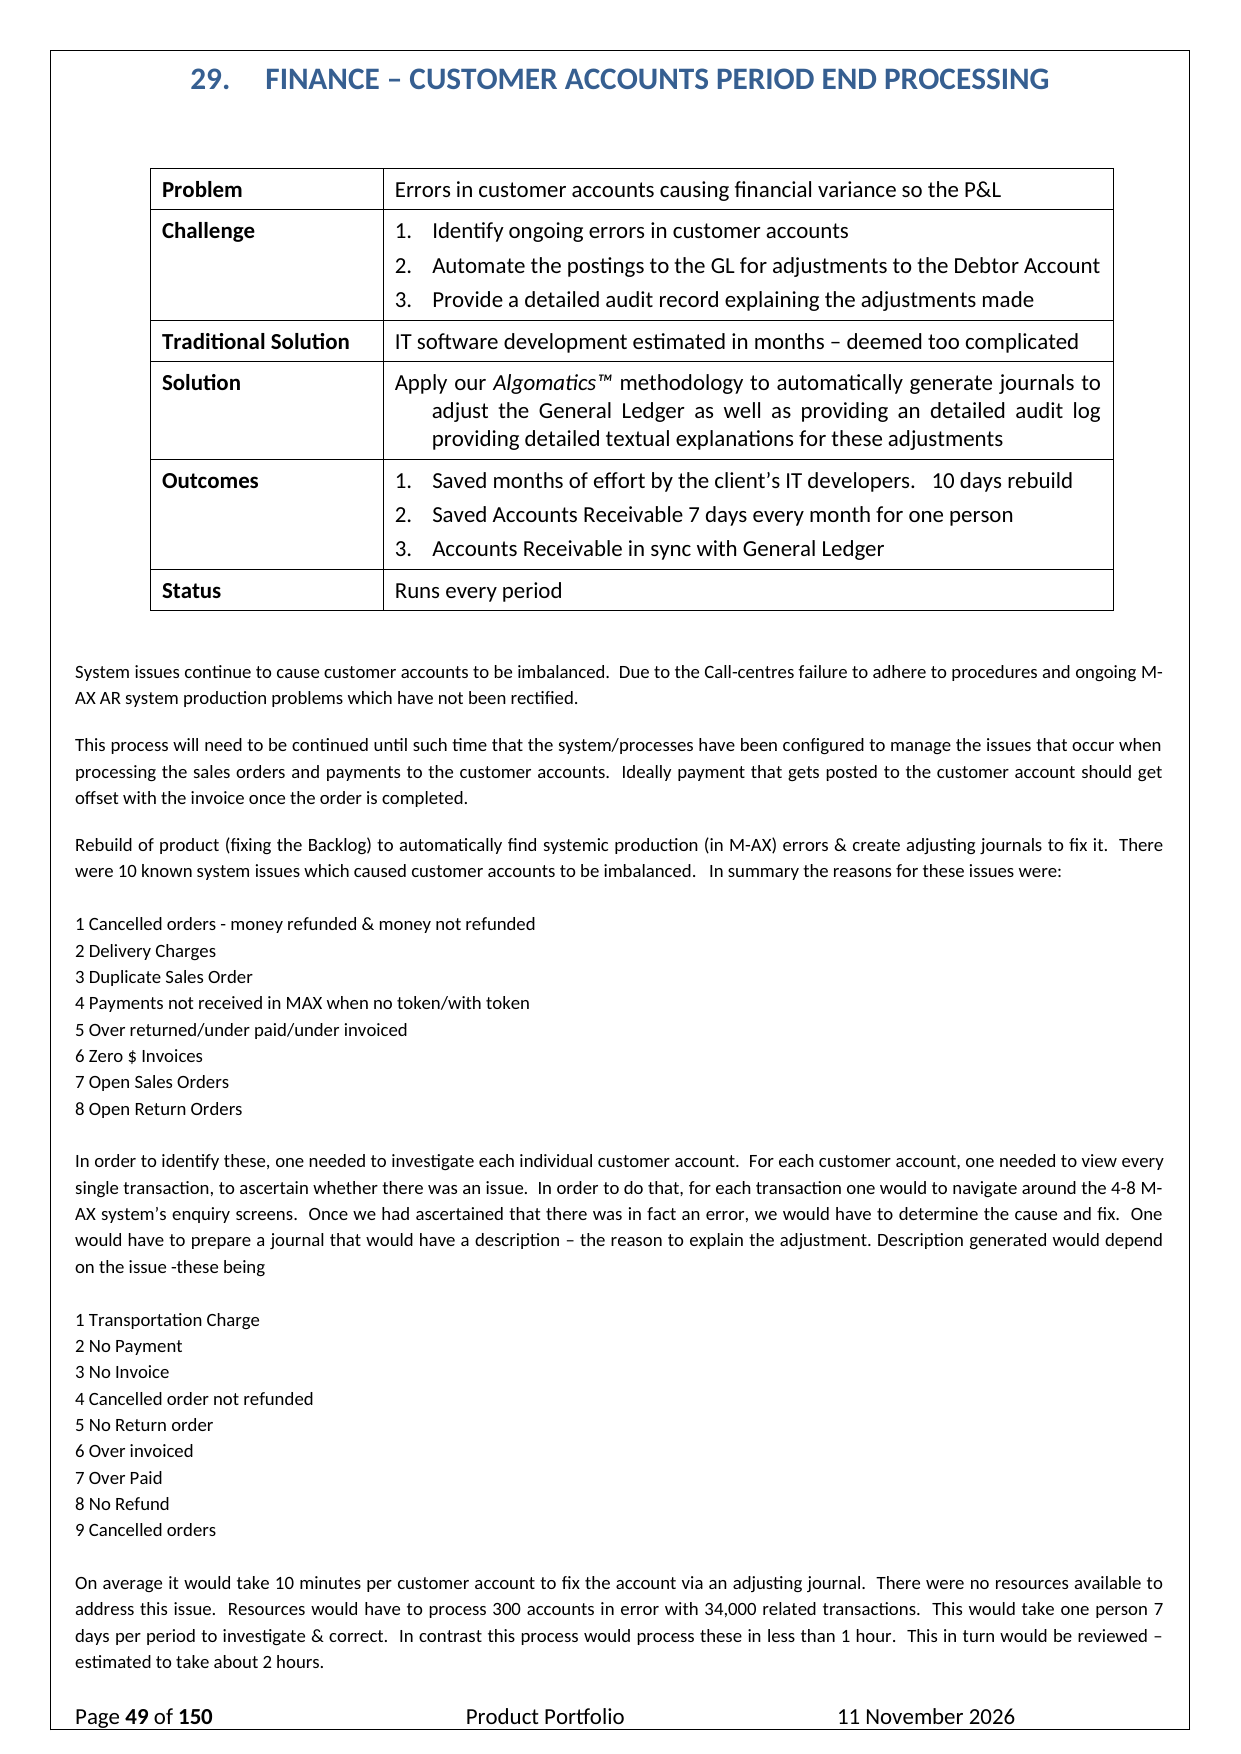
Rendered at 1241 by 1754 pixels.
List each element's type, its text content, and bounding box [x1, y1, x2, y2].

table_header Errors in customer accounts causing financial variance so the P&L [384, 169, 1113, 209]
subtitle FINANCE – CUSTOMER ACCOUNTS PERIOD END PROCESSING [75, 59, 1165, 97]
text Rebuild of product (fixing the Backlog) to automatically find systemic production (in M-AX) errors & create adjusting journals to fix it. There were 10 known system issues which caused customer accounts to be imbalanced. In summary the reasons for these issues were: [75, 833, 1165, 883]
text 1 Transportation Charge [75, 1308, 1165, 1331]
text 8 Open Return Orders [75, 1097, 1165, 1120]
text On average it would take 10 minutes per customer account to fix the account via an adjusting journal. There were no resources available to address this issue. Resources would have to process 300 accounts in error with 34,000 related transactions. This would take one person 7 days per period to investigate & correct. In contrast this process would process these in less than 1 hour. This in turn would be reviewed – estimated to take about 2 hours. [75, 1571, 1165, 1673]
table_cell Challenge [151, 210, 383, 319]
table_cell Identify ongoing errors in customer accounts Automate the postings to the GL for adjustments to the Debtor Account Provide a detailed audit record explaining the adjustments made [384, 210, 1113, 319]
table_cell Status [151, 570, 383, 610]
text 5 No Return order [75, 1413, 1165, 1436]
text This process will need to be continued until such time that the system/processes have been configured to manage the issues that occur when processing the sales orders and payments to the customer accounts. Ideally payment that gets posted to the customer account should get offset with the invoice once the order is completed. [75, 733, 1165, 809]
text 6 Over invoiced [75, 1439, 1165, 1462]
table_cell Saved months of effort by the client’s IT developers. 10 days rebuild Saved Accounts Receivable 7 days every month for one person Accounts Receivable in sync with General Ledger [384, 460, 1113, 569]
table_header Problem [151, 169, 383, 209]
table_cell Solution [151, 362, 383, 459]
text 6 Zero $ Invoices [75, 1044, 1165, 1067]
text 4 Payments not received in MAX when no token/with token [75, 991, 1165, 1014]
text 3 No Invoice [75, 1360, 1165, 1383]
table_cell Apply our Algomatics™ methodology to automatically generate journals to adjust the General Ledger as well as providing an detailed audit log providing detailed textual explanations for these adjustments [384, 362, 1113, 459]
table_cell Traditional Solution [151, 321, 383, 361]
text 7 Open Sales Orders [75, 1071, 1165, 1093]
text In order to identify these, one needed to investigate each individual customer account. For each customer account, one needed to view every single transaction, to ascertain whether there was an issue. In order to do that, for each transaction one would to navigate around the 4-8 M-AX system’s enquiry screens. Once we had ascertained that there was in fact an error, we would have to determine the cause and fix. One would have to prepare a journal that would have a description – the reason to explain the adjustment. Description generated would depend on the issue -these being [75, 1149, 1165, 1278]
table_cell Outcomes [151, 460, 383, 569]
text 9 Cancelled orders [75, 1518, 1165, 1541]
text 8 No Refund [75, 1492, 1165, 1515]
text 2 No Payment [75, 1334, 1165, 1357]
text 1 Cancelled orders - money refunded & money not refunded [75, 912, 1165, 935]
table_cell IT software development estimated in months – deemed too complicated [384, 321, 1113, 361]
text 4 Cancelled order not refunded [75, 1387, 1165, 1410]
text 2 Delivery Charges [75, 939, 1165, 962]
table_cell Runs every period [384, 570, 1113, 610]
text 5 Over returned/under paid/under invoiced [75, 1018, 1165, 1041]
text System issues continue to cause customer accounts to be imbalanced. Due to the Call-centres failure to adhere to procedures and ongoing M-AX AR system production problems which have not been rectified. [75, 660, 1165, 709]
text 7 Over Paid [75, 1466, 1165, 1489]
text 3 Duplicate Sales Order [75, 965, 1165, 988]
